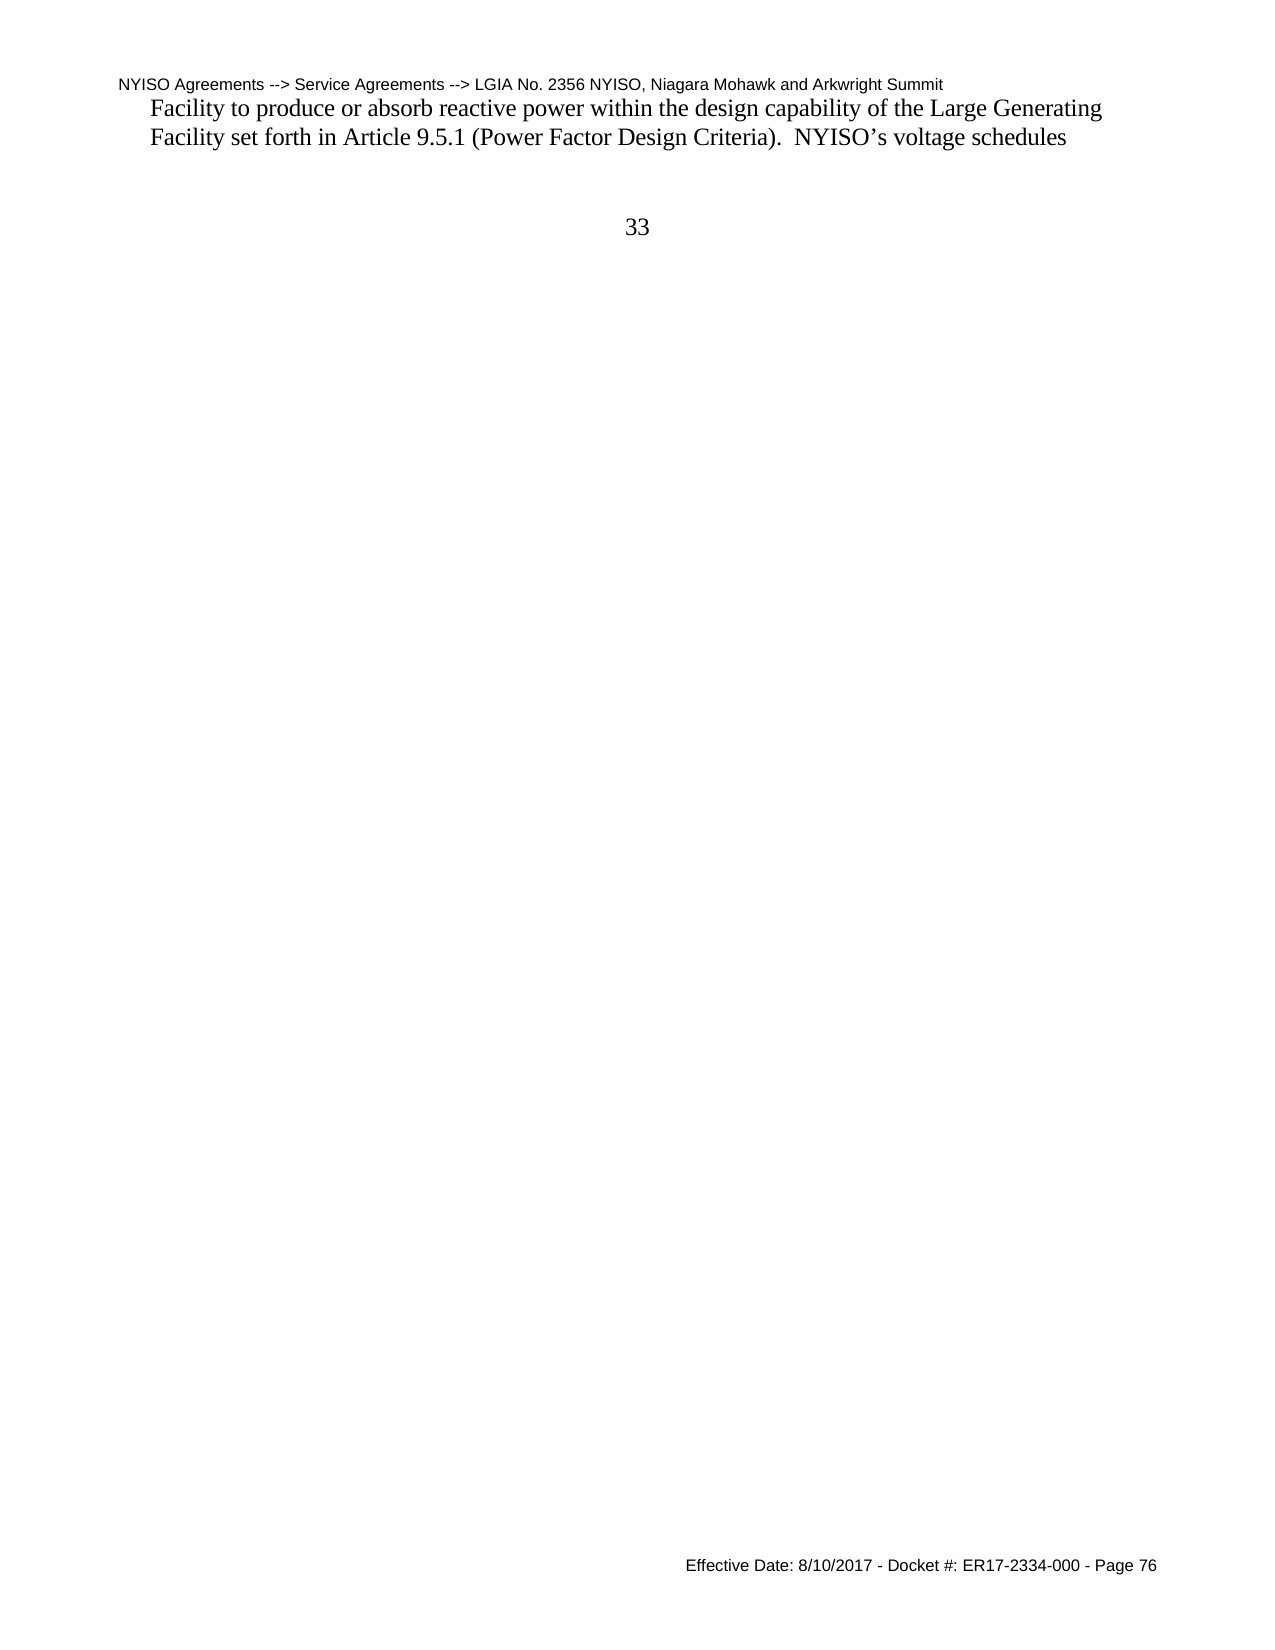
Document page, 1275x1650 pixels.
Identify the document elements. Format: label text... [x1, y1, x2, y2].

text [150, 94, 1142, 151]
text 33 [625, 212, 1275, 241]
